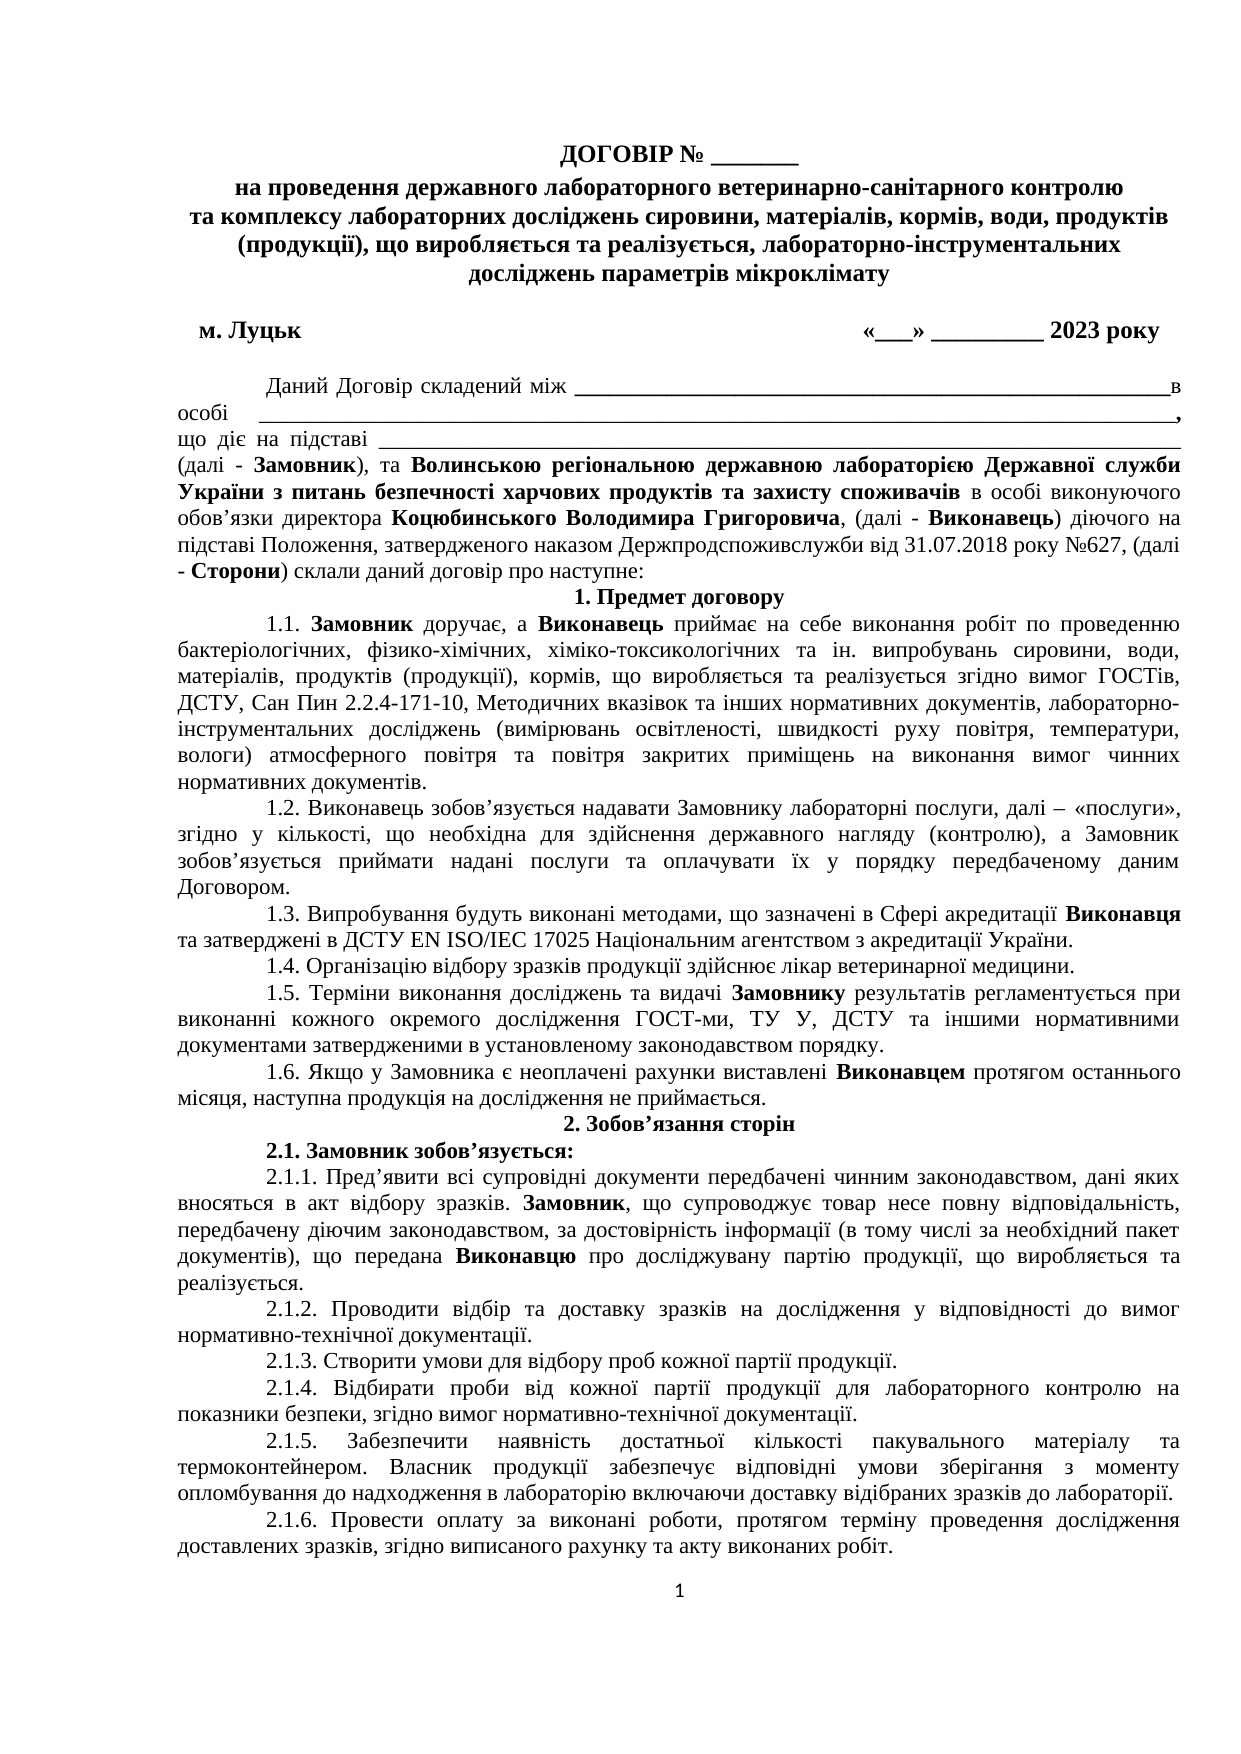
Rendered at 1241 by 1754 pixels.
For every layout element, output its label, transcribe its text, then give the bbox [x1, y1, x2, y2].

text 1. Предмет договору [177, 583, 1181, 610]
text 2.1.6. Провести оплату за виконані роботи, протягом терміну проведення дослідження доставлених зразків, згідно виписаного рахунку та акту виконаних робіт. [177, 1506, 1181, 1558]
text 1.2. Виконавець зобов’язується надавати Замовнику лабораторні послуги, далі – «послуги», згідно у кількості, що необхідна для здійснення державного нагляду (контролю), а Замовник зобов’язується приймати надані послуги та оплачувати їх у порядку передбаченому даним Договором. [177, 794, 1181, 899]
text 1.3. Випробування будуть виконані методами, що зазначені в Сфері акредитації Виконавця та затверджені в ДСТУ EN ISO/IEC 17025 Національним агентством з акредитації України. [177, 899, 1181, 952]
text та комплексу лабораторних досліджень сировини, матеріалів, кормів, води, продуктів (продукції), що виробляється та реалізується, лабораторно-інструментальних досліджень параметрів мікроклімату [177, 201, 1181, 287]
text 2.1.4. Відбирати проби від кожної партії продукції для лабораторного контролю на показники безпеки, згідно вимог нормативно-технічної документації. [177, 1374, 1181, 1427]
text на проведення державного лабораторного ветеринарно-санітарного контролю [177, 172, 1181, 201]
text 1.4. Організацію відбору зразків продукції здійснює лікар ветеринарної медицини. [177, 952, 1181, 979]
text 2. Зобов’язання сторін [177, 1110, 1181, 1137]
text м. Луцьк «___» _________ 2023 року [177, 315, 1181, 372]
text Даний Договір складений між ____________________________________________________в особі ________________________________________________________________________________, що діє на підставі ______________________________________________________________________ (далі - Замовник), та Волинською регіональною державною лабораторією Державної служби України з питань безпечності харчових продуктів та захисту споживачів в особі виконуючого обов’язки директора Коцюбинського Володимира Григоровича, (далі - Виконавець) діючого на підставі Положення, затвердженого наказом Держпродспоживслужби від 31.07.2018 року №627, (далі - Сторони) склали даний договір про наступне: [177, 372, 1181, 583]
text 2.1.1. Пред’явити всі супровідні документи передбачені чинним законодавством, дані яких вносяться в акт відбору зразків. Замовник, що супроводжує товар несе повну відповідальність, передбачену діючим законодавством, за достовірність інформації (в тому числі за необхідний пакет документів), що передана Виконавцю про досліджувану партію продукції, що виробляється та реалізується. [177, 1163, 1181, 1295]
text 2.1.5. Забезпечити наявність достатньої кількості пакувального матеріалу та термоконтейнером. Власник продукції забезпечує відповідні умови зберігання з моменту опломбування до надходження в лабораторію включаючи доставку відібраних зразків до лабораторії. [177, 1427, 1181, 1506]
text 1.5. Терміни виконання досліджень та видачі Замовнику результатів регламентується при виконанні кожного окремого дослідження ГОСТ-ми, ТУ У, ДСТУ та іншими нормативними документами затвердженими в установленому законодавством порядку. [177, 979, 1181, 1058]
text 2.1.2. Проводити відбір та доставку зразків на дослідження у відповідності до вимог нормативно-технічної документації. [177, 1295, 1181, 1348]
text 2.1. Замовник зобов’язується: [177, 1137, 1181, 1163]
text 2.1.3. Створити умови для відбору проб кожної партії продукції. [177, 1348, 1181, 1374]
text 1.1. Замовник доручає, а Виконавець приймає на себе виконання робіт по проведенню бактеріологічних, фізико-хімічних, хіміко-токсикологічних та ін. випробувань сировини, води, матеріалів, продуктів (продукції), кормів, що виробляється та реалізується згідно вимог ГОСТів, ДСТУ, Сан Пин 2.2.4-171-10, Методичних вказівок та інших нормативних документів, лабораторно-інструментальних досліджень (вимірювань освітленості, швидкості руху повітря, температури, вологи) атмосферного повітря та повітря закритих приміщень на виконання вимог чинних нормативних документів. [177, 610, 1181, 794]
subtitle ДОГОВІР № _______ [177, 139, 1181, 168]
text 1.6. Якщо у Замовника є неоплачені рахунки виставлені Виконавцем протягом останнього місяця, наступна продукція на дослідження не приймається. [177, 1058, 1181, 1110]
